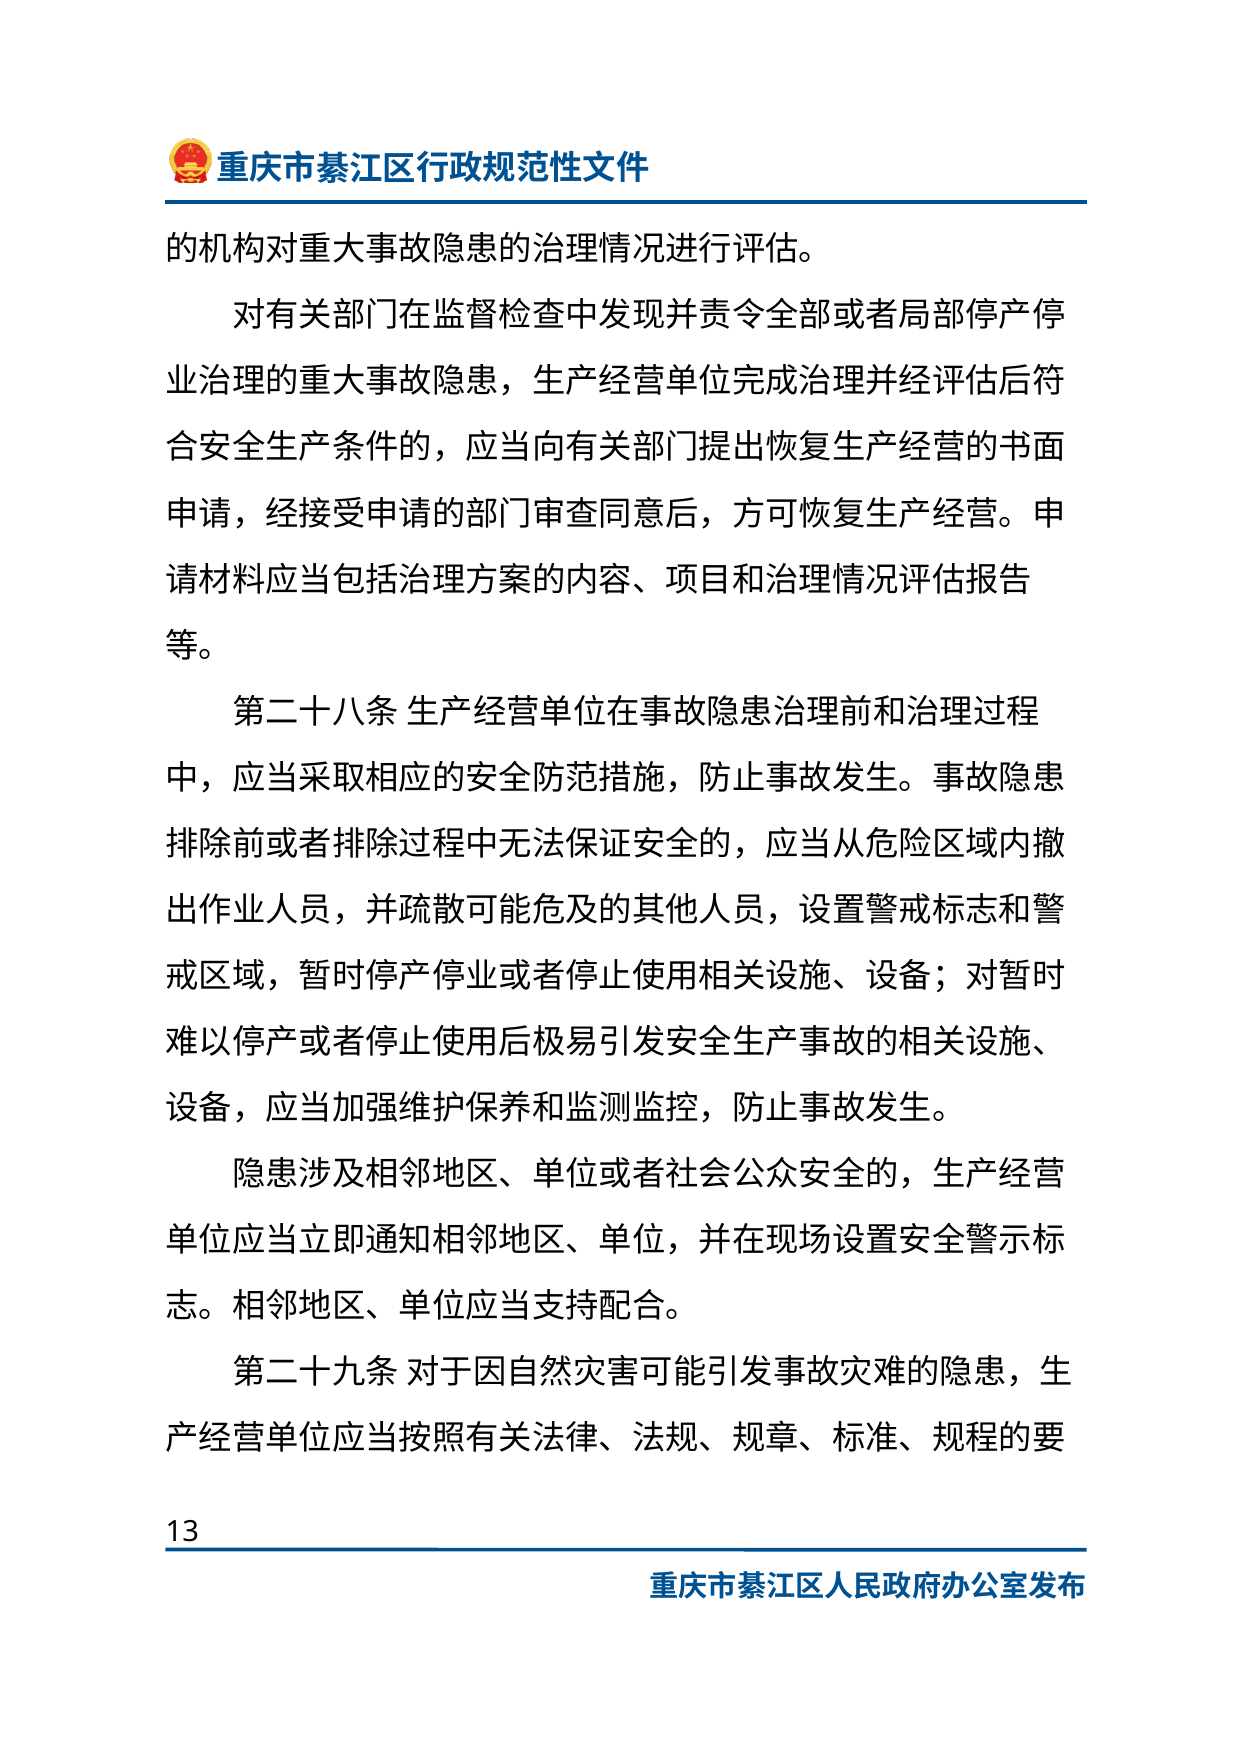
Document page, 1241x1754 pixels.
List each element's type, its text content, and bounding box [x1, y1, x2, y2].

text 第二十八条 生产经营单位在事故隐患治理前和治理过程中，应当采取相应的安全防范措施，防止事故发生。事故隐患排除前或者排除过程中无法保证安全的，应当从危险区域内撤出作业人员，并疏散可能危及的其他人员，设置警戒标志和警戒区域，暂时停产停业或者停止使用相关设施、设备；对暂时难以停产或者停止使用后极易引发安全生产事故的相关设施、设备，应当加强维护保养和监测监控，防止事故发生。 [165, 676, 1087, 1138]
text 隐患涉及相邻地区、单位或者社会公众安全的，生产经营单位应当立即通知相邻地区、单位，并在现场设置安全警示标志。相邻地区、单位应当支持配合。 [165, 1138, 1087, 1336]
text 第二十七条 重大事故隐患治理工作结束后，生产经营单位应当组织本单位的技术人员和专家对重大事故隐患的治理情况进行评估或者委托依法设立的为安全生产提供技术、管理服务的机构对重大事故隐患的治理情况进行评估。 [165, 213, 1087, 279]
text 对有关部门在监督检查中发现并责令全部或者局部停产停业治理的重大事故隐患，生产经营单位完成治理并经评估后符合安全生产条件的，应当向有关部门提出恢复生产经营的书面申请，经接受申请的部门审查同意后，方可恢复生产经营。申请材料应当包括治理方案的内容、项目和治理情况评估报告等。 [165, 279, 1087, 676]
picture [165, 136, 216, 187]
